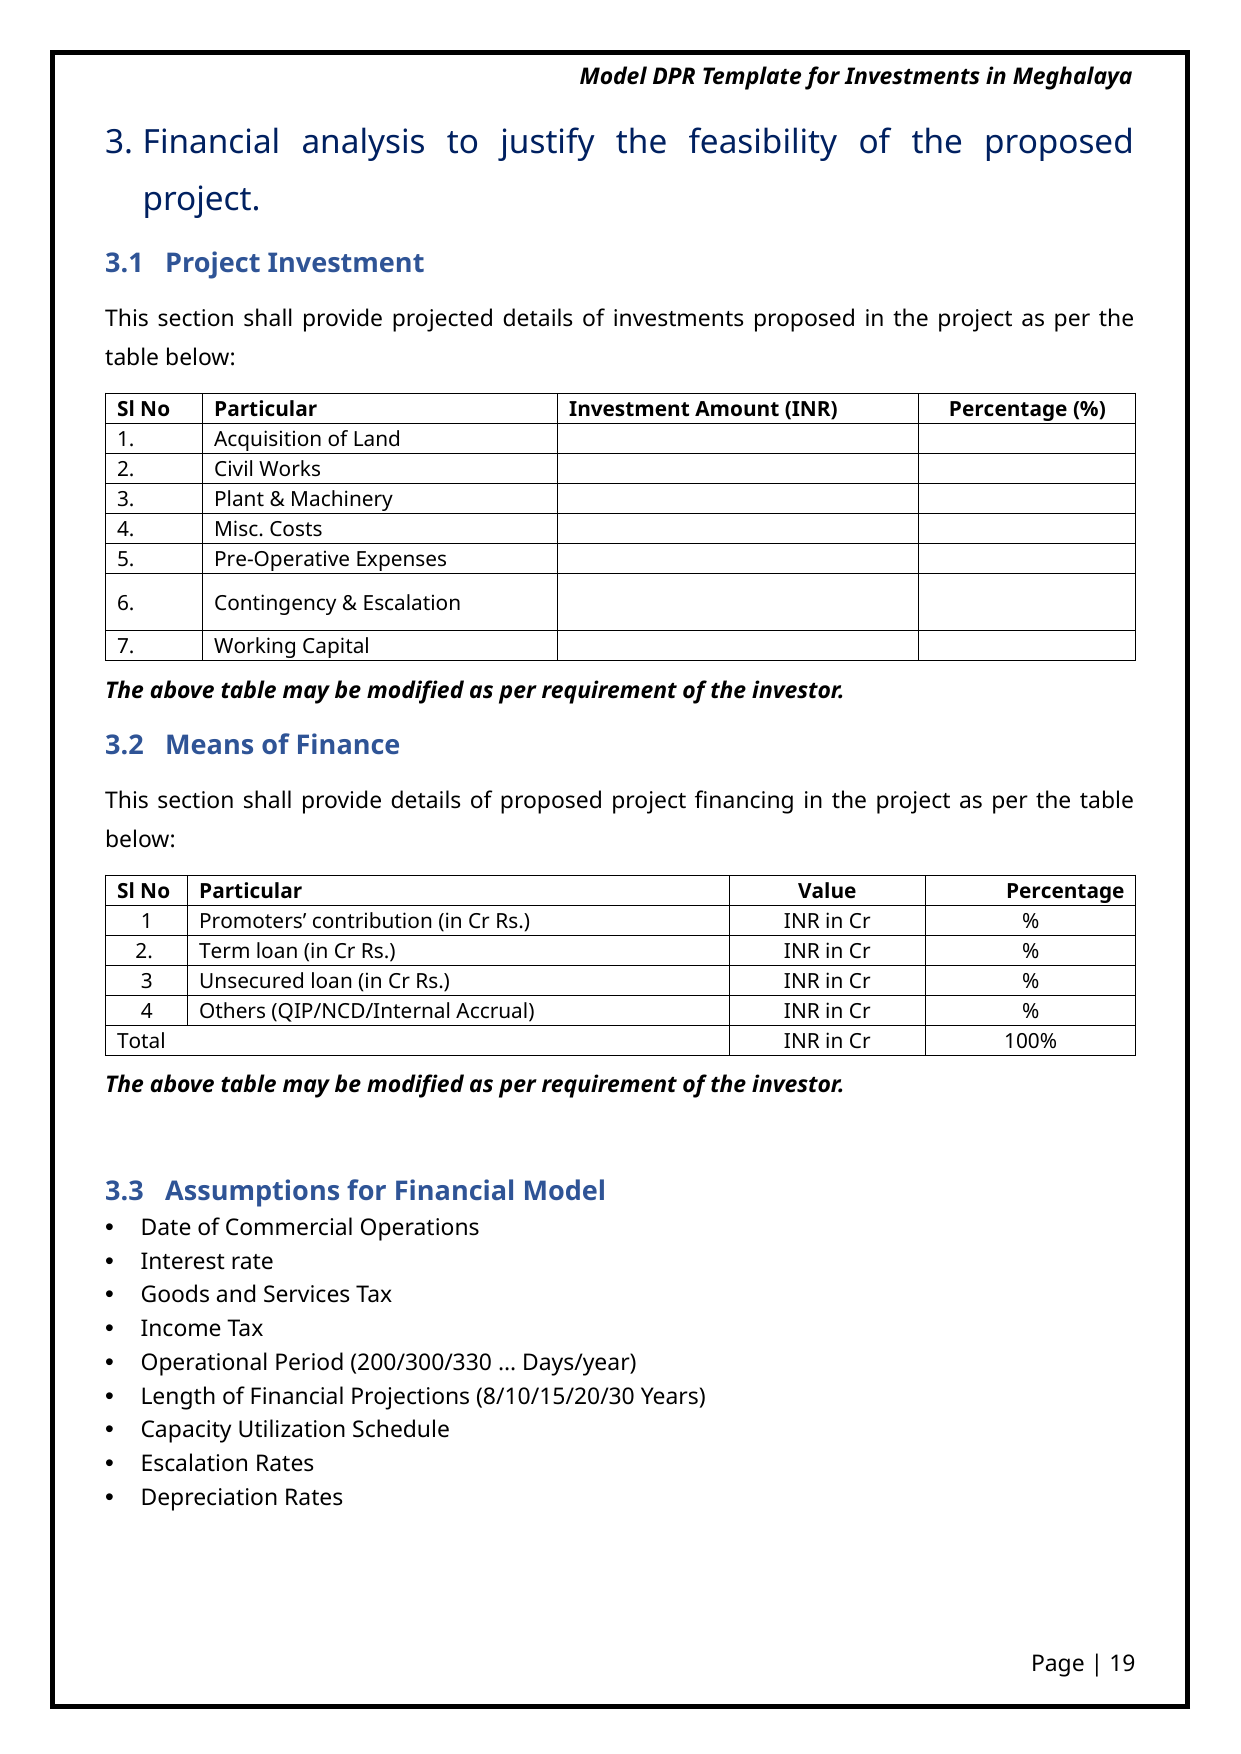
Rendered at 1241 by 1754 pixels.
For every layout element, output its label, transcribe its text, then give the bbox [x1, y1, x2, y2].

table_cell [558, 454, 918, 483]
table_cell Acquisition of Land [203, 424, 557, 453]
table_cell Misc. Costs [203, 514, 557, 543]
table_cell Unsecured loan (in Cr Rs.) [188, 966, 729, 994]
table_cell [558, 424, 918, 453]
table_cell 100% [926, 1026, 1135, 1054]
table_cell 4 [106, 996, 187, 1024]
table_header Sl No [106, 876, 187, 904]
table_cell INR in Cr [730, 936, 925, 964]
list Depreciation Rates [105, 1481, 1135, 1512]
table_cell 6. [106, 574, 202, 630]
table_cell 7. [106, 631, 202, 660]
table_cell [558, 484, 918, 513]
table_cell Promoters’ contribution (in Cr Rs.) [188, 906, 729, 934]
table_header Percentage (%) [919, 394, 1135, 423]
subtitle Means of Finance [105, 725, 1135, 762]
table_cell INR in Cr [730, 906, 925, 934]
subtitle Project Investment [105, 243, 1135, 280]
list Capacity Utilization Schedule [105, 1413, 1135, 1445]
table_cell [919, 574, 1135, 630]
table_cell [919, 544, 1135, 573]
table_cell [558, 631, 918, 660]
list Operational Period (200/300/330 … Days/year) [105, 1346, 1135, 1377]
table_cell 4. [106, 514, 202, 543]
list Date of Commercial Operations [105, 1211, 1135, 1242]
table_cell 2. [106, 454, 202, 483]
table_cell Pre-Operative Expenses [203, 544, 557, 573]
table_cell Plant & Machinery [203, 484, 557, 513]
list Interest rate [105, 1245, 1135, 1276]
subtitle Financial analysis to justify the feasibility of the proposed project. [105, 117, 1135, 220]
list Income Tax [105, 1312, 1135, 1343]
table_cell 1. [106, 424, 202, 453]
table_cell INR in Cr [730, 966, 925, 994]
table_cell Contingency & Escalation [203, 574, 557, 630]
subtitle Assumptions for Financial Model [105, 1171, 1135, 1208]
table_cell Working Capital [203, 631, 557, 660]
table_header Sl No [106, 394, 202, 423]
table_header Value [730, 876, 925, 904]
table_cell 2. [106, 936, 187, 964]
table_cell 3 [106, 966, 187, 994]
table_cell Civil Works [203, 454, 557, 483]
table_cell INR in Cr [730, 996, 925, 1024]
text The above table may be modified as per requirement of the investor. [105, 1068, 1135, 1099]
text The above table may be modified as per requirement of the investor. [105, 674, 1135, 705]
list Goods and Services Tax [105, 1278, 1135, 1310]
table_header Investment Amount (INR) [558, 394, 918, 423]
table_cell [558, 544, 918, 573]
table_cell [558, 574, 918, 630]
text This section shall provide details of proposed project financing in the project as per the table below: [105, 784, 1135, 854]
table_header Particular [203, 394, 557, 423]
table_cell [919, 484, 1135, 513]
table_header Percentage [926, 876, 1135, 904]
table_cell Term loan (in Cr Rs.) [188, 936, 729, 964]
table_cell [558, 514, 918, 543]
table_cell Total [106, 1026, 729, 1054]
text This section shall provide projected details of investments proposed in the project as per the table below: [105, 302, 1135, 372]
table_cell [919, 454, 1135, 483]
table_cell % [926, 906, 1135, 934]
table_cell 5. [106, 544, 202, 573]
table_cell [919, 424, 1135, 453]
table_cell Others (QIP/NCD/Internal Accrual) [188, 996, 729, 1024]
list Escalation Rates [105, 1447, 1135, 1478]
table_header Particular [188, 876, 729, 904]
table_cell 1 [106, 906, 187, 934]
table_cell [919, 631, 1135, 660]
table_cell INR in Cr [730, 1026, 925, 1054]
table_cell % [926, 966, 1135, 994]
table_cell [919, 514, 1135, 543]
table_cell % [926, 936, 1135, 964]
table_cell % [926, 996, 1135, 1024]
list Length of Financial Projections (8/10/15/20/30 Years) [105, 1380, 1135, 1411]
table_cell 3. [106, 484, 202, 513]
